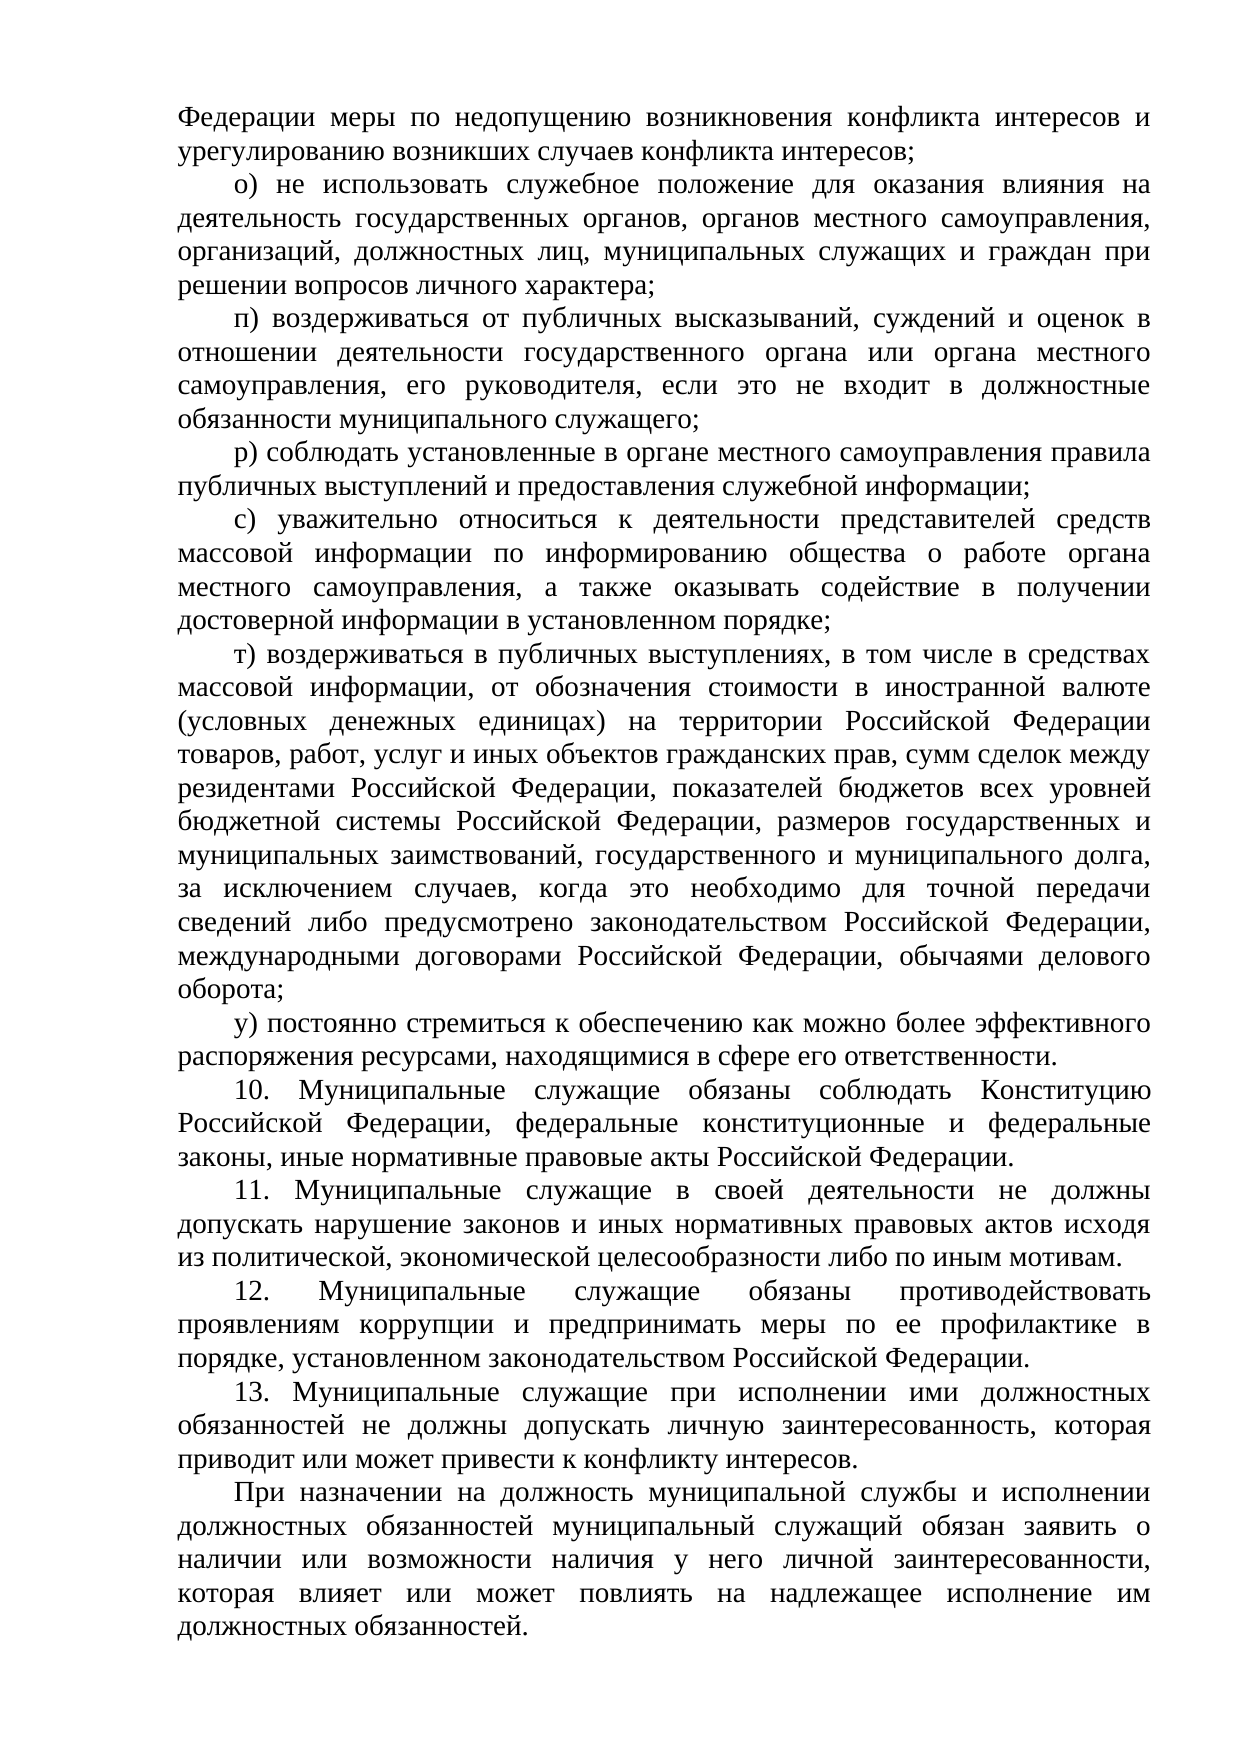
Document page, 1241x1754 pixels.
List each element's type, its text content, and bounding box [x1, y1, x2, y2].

text у) постоянно стремиться к обеспечению как можно более эффективного распоряжения ресурсами, находящимися в сфере его ответственности. [177, 1005, 1152, 1072]
text 11. Муниципальные служащие в своей деятельности не должны допускать нарушение законов и иных нормативных правовых актов исходя из политической, экономической целесообразности либо по иным мотивам. [177, 1172, 1152, 1273]
text 12. Муниципальные служащие обязаны противодействовать проявлениям коррупции и предпринимать меры по ее профилактике в порядке, установленном законодательством Российской Федерации. [177, 1273, 1152, 1374]
text о) не использовать служебное положение для оказания влияния на деятельность государственных органов, органов местного самоуправления, организаций, должностных лиц, муниципальных служащих и граждан при решении вопросов личного характера; [177, 166, 1152, 300]
text 10. Муниципальные служащие обязаны соблюдать Конституцию Российской Федерации, федеральные конституционные и федеральные законы, иные нормативные правовые акты Российской Федерации. [177, 1072, 1152, 1172]
text р) соблюдать установленные в органе местного самоуправления правила публичных выступлений и предоставления служебной информации; [177, 434, 1152, 502]
text с) уважительно относиться к деятельности представителей средств массовой информации по информированию общества о работе органа местного самоуправления, а также оказывать содействие в получении достоверной информации в установленном порядке; [177, 502, 1152, 636]
text 13. Муниципальные служащие при исполнении ими должностных обязанностей не должны допускать личную заинтересованность, которая приводит или может привести к конфликту интересов. [177, 1374, 1152, 1474]
text При назначении на должность муниципальной службы и исполнении должностных обязанностей муниципальный служащий обязан заявить о наличии или возможности наличия у него личной заинтересованности, которая влияет или может повлиять на надлежащее исполнение им должностных обязанностей. [177, 1474, 1152, 1642]
text т) воздерживаться в публичных выступлениях, в том числе в средствах массовой информации, от обозначения стоимости в иностранной валюте (условных денежных единицах) на территории Российской Федерации товаров, работ, услуг и иных объектов гражданских прав, сумм сделок между резидентами Российской Федерации, показателей бюджетов всех уровней бюджетной системы Российской Федерации, размеров государственных и муниципальных заимствований, государственного и муниципального долга, за исключением случаев, когда это необходимо для точной передачи сведений либо предусмотрено законодательством Российской Федерации, международными договорами Российской Федерации, обычаями делового оборота; [177, 636, 1152, 1005]
text п) воздерживаться от публичных высказываний, суждений и оценок в отношении деятельности государственного органа или органа местного самоуправления, его руководителя, если это не входит в должностные обязанности муниципального служащего; [177, 300, 1152, 434]
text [177, 99, 1152, 166]
